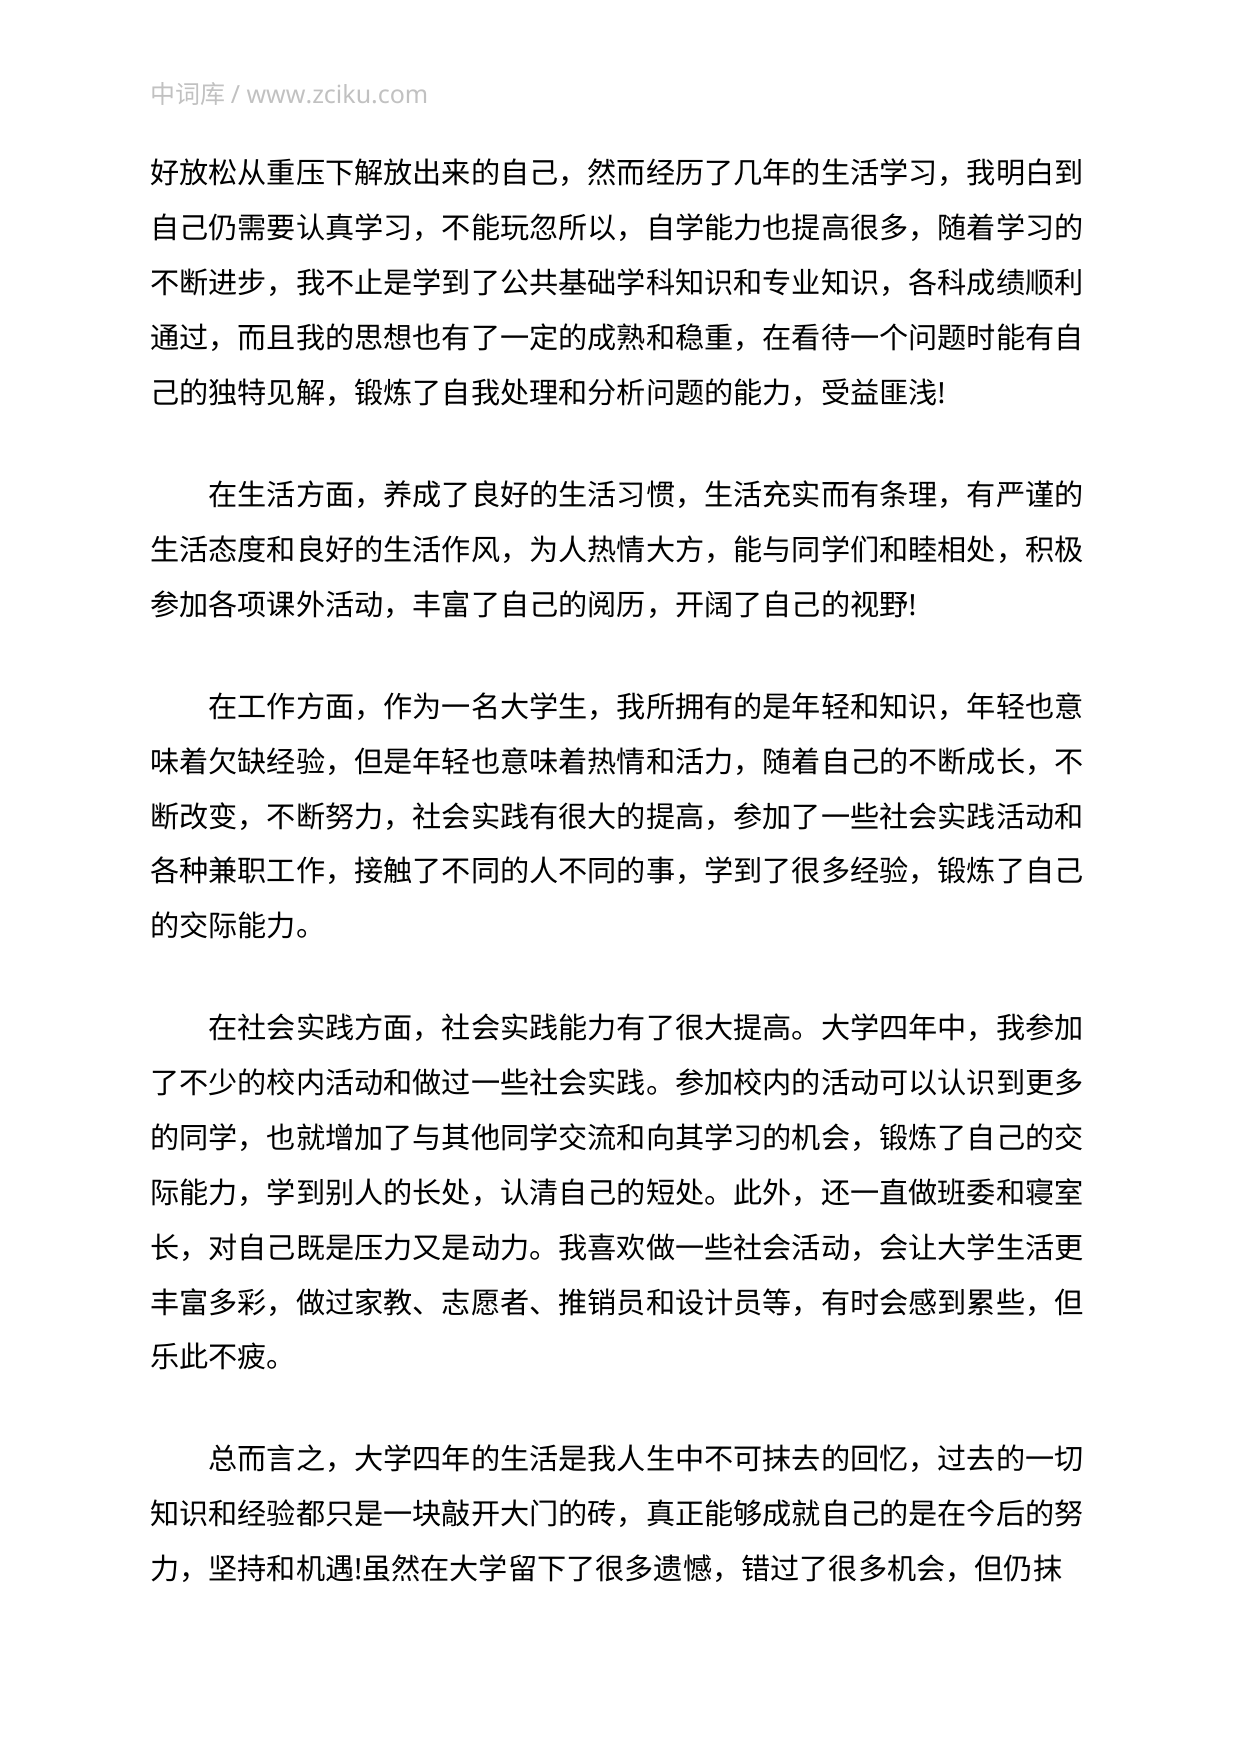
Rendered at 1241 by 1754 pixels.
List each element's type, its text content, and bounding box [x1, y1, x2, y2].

text 在社会实践方面，社会实践能力有了很大提高。大学四年中，我参加了不少的校内活动和做过一些社会实践。参加校内的活动可以认识到更多的同学，也就增加了与其他同学交流和向其学习的机会，锻炼了自己的交际能力，学到别人的长处，认清自己的短处。此外，还一直做班委和寝室长，对自己既是压力又是动力。我喜欢做一些社会活动，会让大学生活更丰富多彩，做过家教、志愿者、推销员和设计员等，有时会感到累些，但乐此不疲。 [150, 1005, 1090, 1376]
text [150, 150, 1090, 412]
text 在工作方面，作为一名大学生，我所拥有的是年轻和知识，年轻也意味着欠缺经验，但是年轻也意味着热情和活力，随着自己的不断成长，不断改变，不断努力，社会实践有很大的提高，参加了一些社会实践活动和各种兼职工作，接触了不同的人不同的事，学到了很多经验，锻炼了自己的交际能力。 [150, 683, 1090, 945]
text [150, 1436, 1090, 1588]
text 在生活方面，养成了良好的生活习惯，生活充实而有条理，有严谨的生活态度和良好的生活作风，为人热情大方，能与同学们和睦相处，积极参加各项课外活动，丰富了自己的阅历，开阔了自己的视野! [150, 472, 1090, 624]
